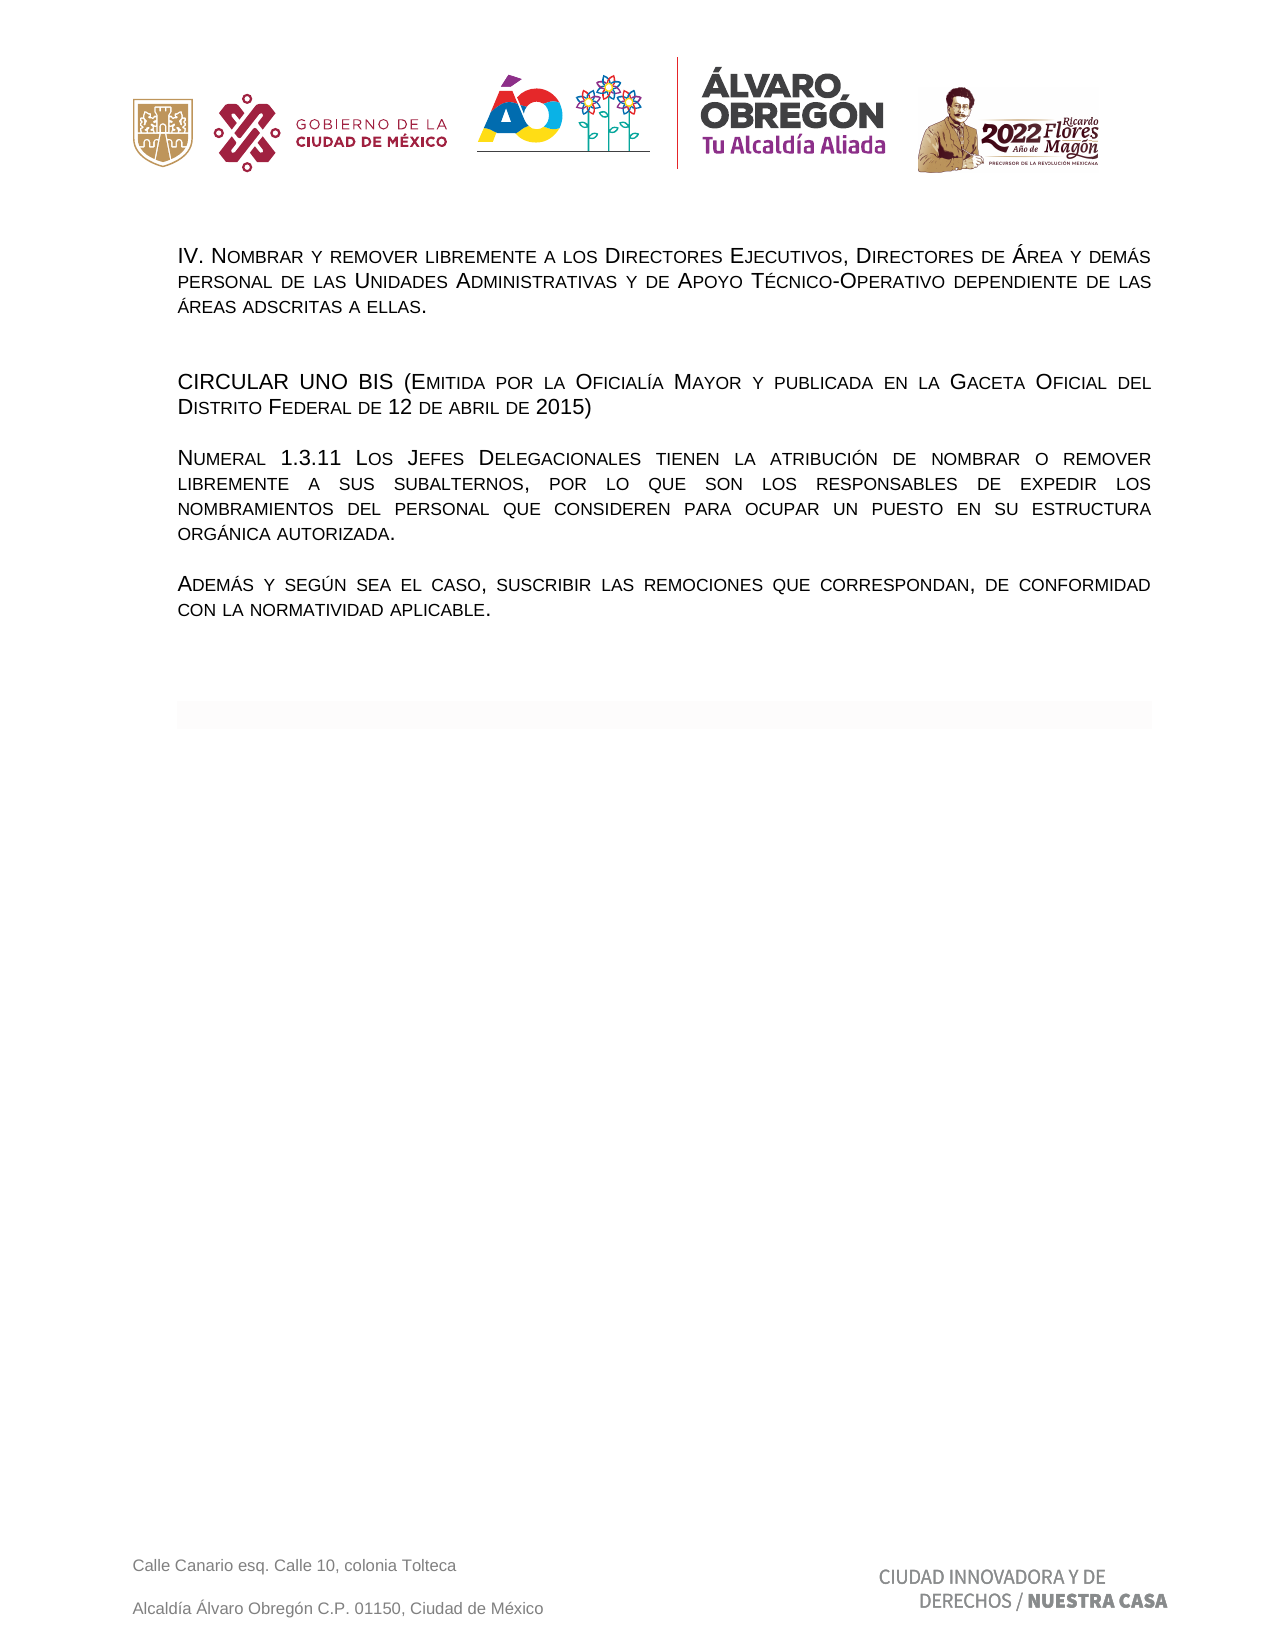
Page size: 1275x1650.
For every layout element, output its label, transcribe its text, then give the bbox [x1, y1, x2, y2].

text CIRCULAR UNO BIS (Emitida por la Oficialía Mayor y publicada en la Gaceta Oficial del Distrito Federal de 12 de abril de 2015) [177, 344, 1152, 419]
text IV. Nombrar y remover libremente a los Directores Ejecutivos, Directores de Área y demás personal de las Unidades Administrativas y de Apoyo Técnico-Operativo dependiente de las áreas adscritas a ellas. [177, 218, 1152, 319]
picture [873, 1560, 1178, 1622]
text Numeral 1.3.11 Los Jefes Delegacionales tienen la atribución de nombrar o remover libremente a sus subalternos, por lo que son los responsables de expedir los nombramientos del personal que consideren para ocupar un puesto en su estructura orgánica autorizada. [177, 419, 1152, 546]
text Además y según sea el caso, suscribir las remociones que correspondan, de conformidad con la normatividad aplicable. [177, 571, 1152, 621]
